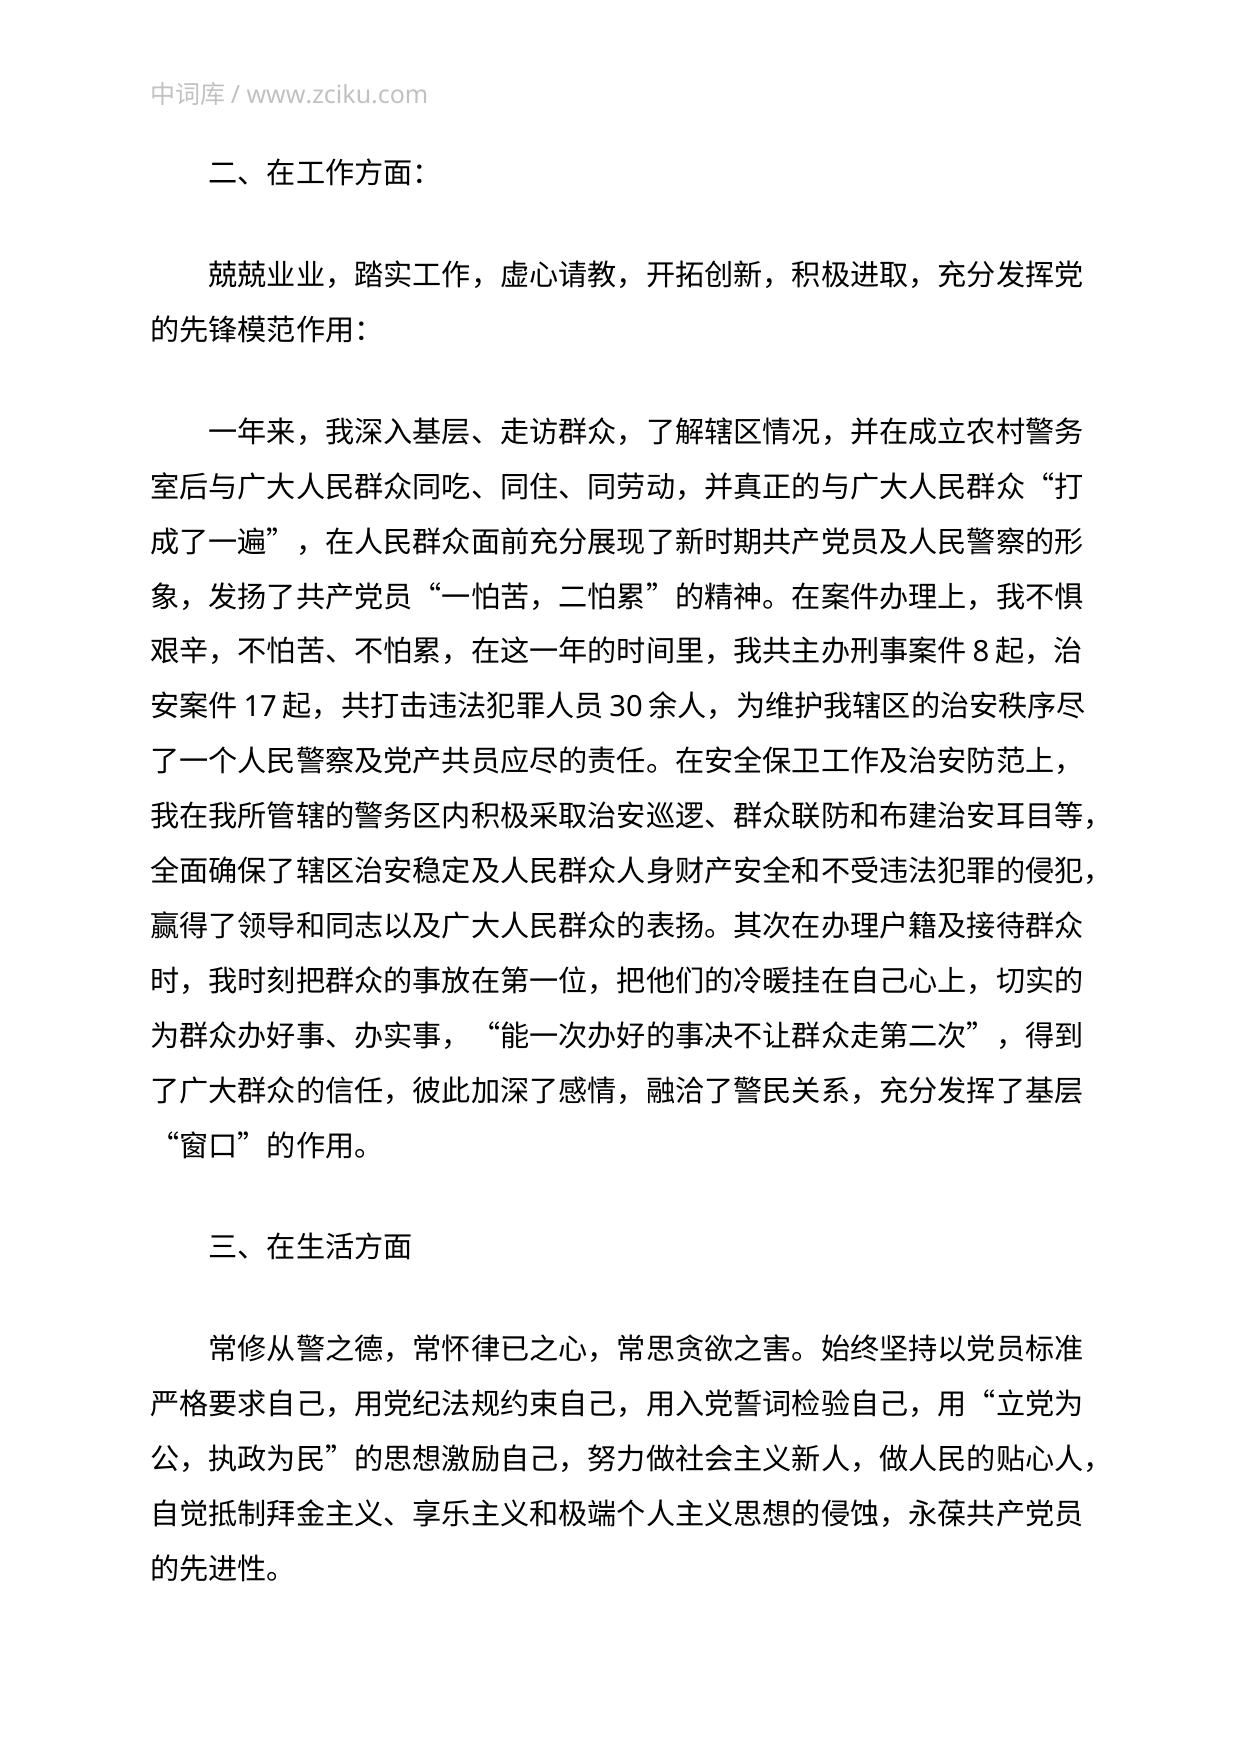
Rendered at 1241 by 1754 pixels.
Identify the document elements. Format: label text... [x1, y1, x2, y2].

text 兢兢业业，踏实工作，虚心请教，开拓创新，积极进取，充分发挥党的先锋模范作用： [150, 252, 1090, 349]
text 一年来，我深入基层、走访群众，了解辖区情况，并在成立农村警务室后与广大人民群众同吃、同住、同劳动，并真正的与广大人民群众“打成了一遍”，在人民群众面前充分展现了新时期共产党员及人民警察的形象，发扬了共产党员“一怕苦，二怕累”的精神。在案件办理上，我不惧艰辛，不怕苦、不怕累，在这一年的时间里，我共主办刑事案件8起，治安案件17起，共打击违法犯罪人员30余人，为维护我辖区的治安秩序尽了一个人民警察及党产共员应尽的责任。在安全保卫工作及治安防范上，我在我所管辖的警务区内积极采取治安巡逻、群众联防和布建治安耳目等，全面确保了辖区治安稳定及人民群众人身财产安全和不受违法犯罪的侵犯，赢得了领导和同志以及广大人民群众的表扬。其次在办理户籍及接待群众时，我时刻把群众的事放在第一位，把他们的冷暖挂在自己心上，切实的为群众办好事、办实事，“能一次办好的事决不让群众走第二次”，得到了广大群众的信任，彼此加深了感情，融洽了警民关系，充分发挥了基层“窗口”的作用。 [150, 408, 1090, 1164]
text 二、在工作方面： [150, 150, 1090, 192]
text 三、在生活方面 [150, 1224, 1090, 1266]
text 常修从警之德，常怀律已之心，常思贪欲之害。始终坚持以党员标准严格要求自己，用党纪法规约束自己，用入党誓词检验自己，用“立党为公，执政为民”的思想激励自己，努力做社会主义新人，做人民的贴心人，自觉抵制拜金主义、享乐主义和极端个人主义思想的侵蚀，永葆共产党员的先进性。 [150, 1326, 1090, 1588]
